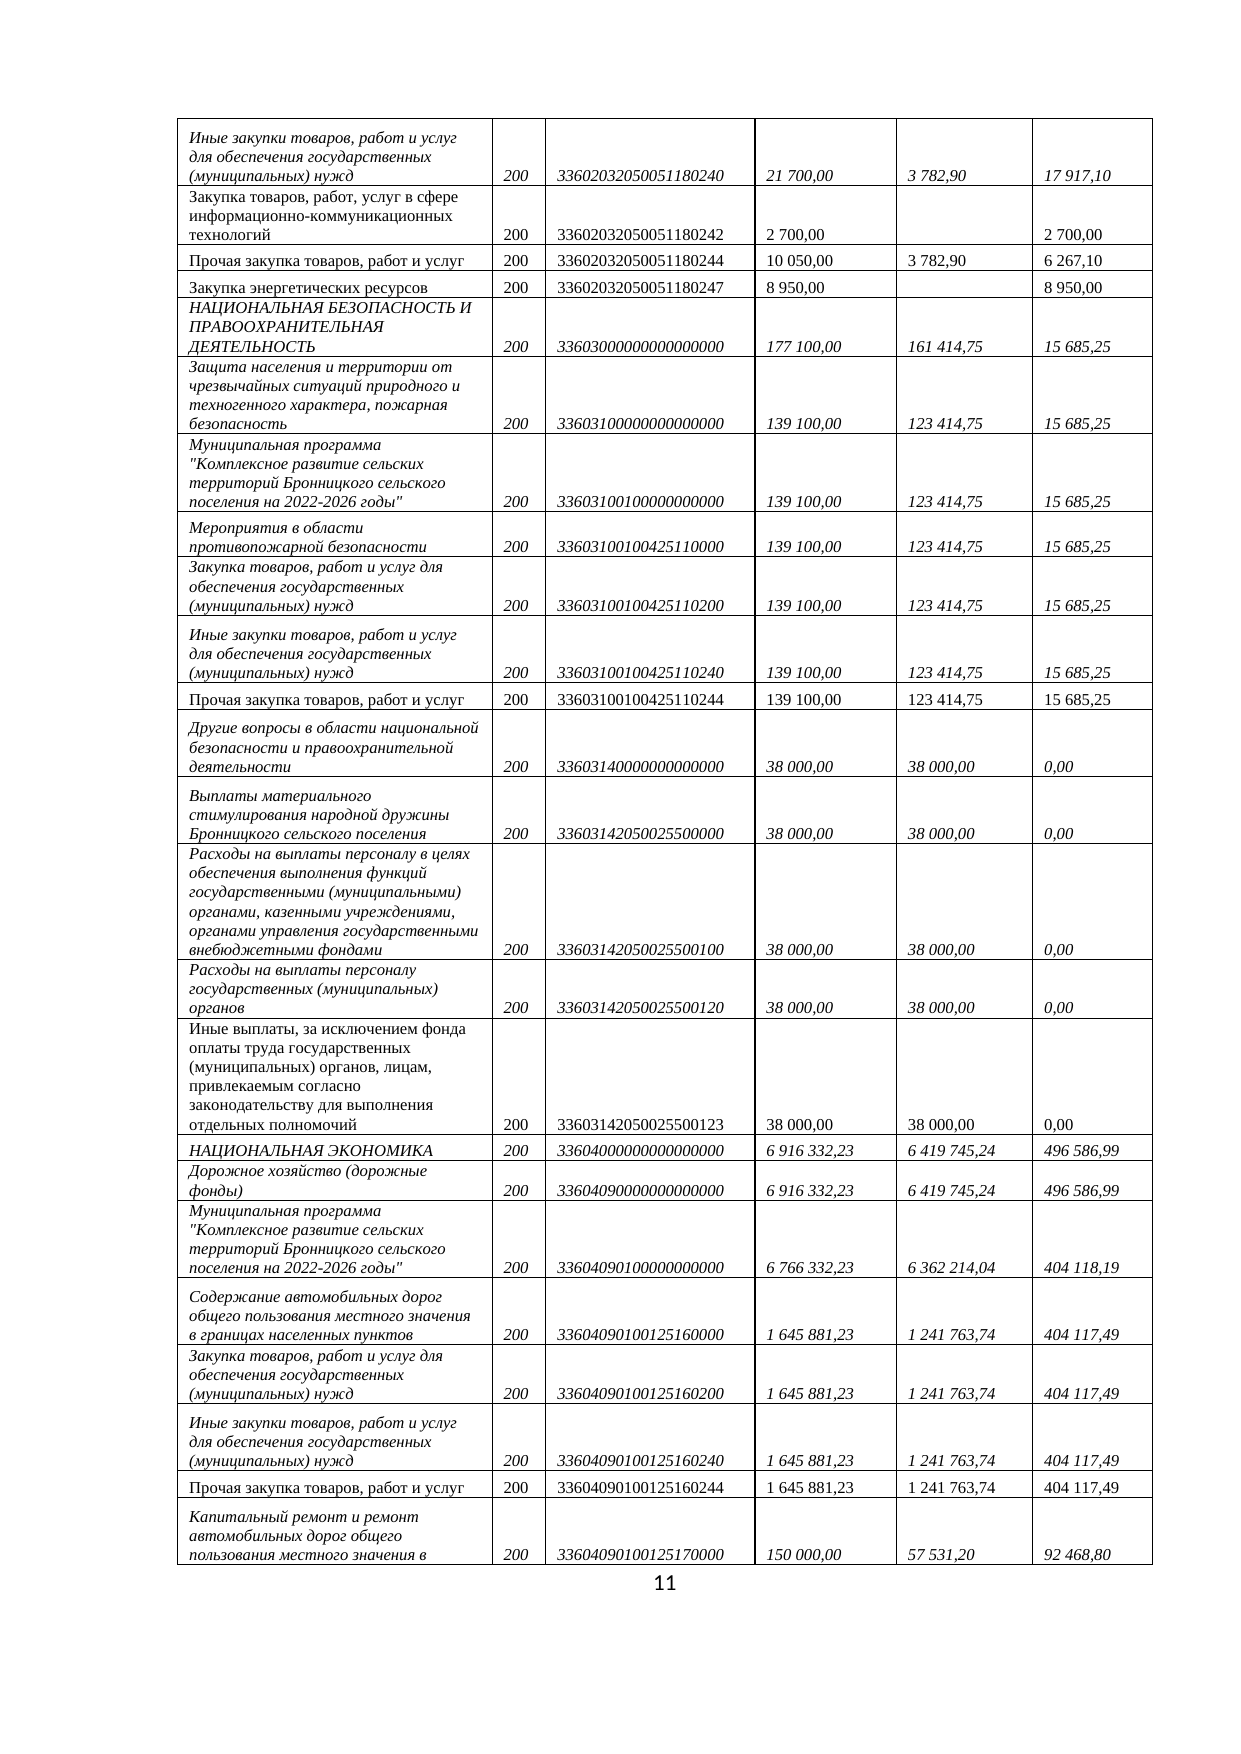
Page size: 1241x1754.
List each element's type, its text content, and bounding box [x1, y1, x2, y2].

table_cell 38 000,00 [897, 960, 1032, 1017]
table_cell 200 [493, 271, 545, 297]
table_cell 0,00 [1033, 960, 1152, 1017]
table_cell 6 362 214,04 [897, 1201, 1032, 1277]
table_cell 177 100,00 [756, 298, 896, 356]
table_cell 57 531,20 [897, 1498, 1032, 1564]
table_cell 17 917,10 [1033, 119, 1152, 185]
table_cell 139 100,00 [756, 434, 896, 511]
table_cell 200 [493, 186, 545, 244]
table_cell 6 267,10 [1033, 245, 1152, 270]
table_cell 1 645 881,23 [756, 1404, 896, 1470]
table_cell 123 414,75 [897, 557, 1032, 615]
table_cell 1 241 763,74 [897, 1278, 1032, 1344]
table_cell 6 916 332,23 [756, 1135, 896, 1160]
table_cell 33603100100000000000 [546, 434, 754, 511]
table_cell Иные выплаты, за исключением фонда оплаты труда государственных (муниципальных) органов, лицам, привлекаемым согласно законодательству для выполнения отдельных полномочий [178, 1019, 492, 1133]
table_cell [178, 1498, 492, 1564]
table_cell 6 419 745,24 [897, 1161, 1032, 1199]
table_cell 15 685,25 [1033, 512, 1152, 556]
table_cell 33603142050025500120 [546, 960, 754, 1017]
table_cell 123 414,75 [897, 357, 1032, 433]
table_cell 139 100,00 [756, 557, 896, 615]
table_cell 404 117,49 [1033, 1471, 1152, 1497]
table_cell 139 100,00 [756, 357, 896, 433]
table_cell Муниципальная программа "Комплексное развитие сельских территорий Бронницкого сельского поселения на 2022-2026 годы" [178, 434, 492, 511]
table_cell 6 766 332,23 [756, 1201, 896, 1277]
table_cell 404 117,49 [1033, 1345, 1152, 1403]
table_cell 3 782,90 [897, 245, 1032, 270]
table_cell 404 117,49 [1033, 1404, 1152, 1470]
table_cell 200 [493, 434, 545, 511]
table_cell 38 000,00 [897, 710, 1032, 776]
table_cell 33603100000000000000 [546, 357, 754, 433]
table_cell 200 [493, 1404, 545, 1470]
table_cell НАЦИОНАЛЬНАЯ ЭКОНОМИКА [178, 1135, 492, 1160]
table_cell 33603142050025500123 [546, 1019, 754, 1133]
table_cell Иные закупки товаров, работ и услуг для обеспечения государственных (муниципальных) нужд [178, 1404, 492, 1470]
table_cell 38 000,00 [897, 1019, 1032, 1133]
table_cell 496 586,99 [1033, 1161, 1152, 1199]
table_cell 200 [493, 1278, 545, 1344]
table_cell 150 000,00 [756, 1498, 896, 1564]
table_cell Иные закупки товаров, работ и услуг для обеспечения государственных (муниципальных) нужд [178, 616, 492, 682]
table_cell 200 [493, 1161, 545, 1199]
table_cell 33603100100425110200 [546, 557, 754, 615]
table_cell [546, 1498, 754, 1564]
table_cell 33602032050051180240 [546, 119, 754, 185]
table_cell 404 118,19 [1033, 1201, 1152, 1277]
table_cell Выплаты материального стимулирования народной дружины Бронницкого сельского поселения [178, 777, 492, 843]
table_cell 33604090100125160200 [546, 1345, 754, 1403]
table_cell Расходы на выплаты персоналу в целях обеспечения выполнения функций государственными (муниципальными) органами, казенными учреждениями, органами управления государственными внебюджетными фондами [178, 844, 492, 959]
table_cell 15 685,25 [1033, 434, 1152, 511]
table_cell 15 685,25 [1033, 557, 1152, 615]
table_cell Муниципальная программа "Комплексное развитие сельских территорий Бронницкого сельского поселения на 2022-2026 годы" [178, 1201, 492, 1277]
table_cell 15 685,25 [1033, 298, 1152, 356]
table_cell Прочая закупка товаров, работ и услуг [178, 683, 492, 708]
table_cell 200 [493, 1135, 545, 1160]
table_cell 33602032050051180242 [546, 186, 754, 244]
table_cell 200 [493, 683, 545, 708]
table_cell 200 [493, 777, 545, 843]
table_cell 0,00 [1033, 777, 1152, 843]
table_cell Закупка товаров, работ, услуг в сфере информационно-коммуникационных технологий [178, 186, 492, 244]
table_cell 2 700,00 [756, 186, 896, 244]
table_cell 0,00 [1033, 844, 1152, 959]
table_cell 33604090000000000000 [546, 1161, 754, 1199]
table_cell 139 100,00 [756, 616, 896, 682]
table_cell 404 117,49 [1033, 1278, 1152, 1344]
table_cell 123 414,75 [897, 512, 1032, 556]
table_cell 38 000,00 [756, 960, 896, 1017]
table_cell [897, 186, 1032, 244]
table_cell 1 241 763,74 [897, 1404, 1032, 1470]
table_cell 21 700,00 [756, 119, 896, 185]
table_cell 92 468,80 [1033, 1498, 1152, 1564]
table_cell 33604090100125160240 [546, 1404, 754, 1470]
table_cell 1 645 881,23 [756, 1345, 896, 1403]
table_cell 0,00 [1033, 1019, 1152, 1133]
table_cell Закупка товаров, работ и услуг для обеспечения государственных (муниципальных) нужд [178, 557, 492, 615]
table_cell 1 645 881,23 [756, 1278, 896, 1344]
table_cell 200 [493, 245, 545, 270]
table_cell Закупка энергетических ресурсов [178, 271, 492, 297]
table_cell Прочая закупка товаров, работ и услуг [178, 1471, 492, 1497]
table_cell 33603100100425110000 [546, 512, 754, 556]
table_cell 200 [493, 512, 545, 556]
table_cell Закупка товаров, работ и услуг для обеспечения государственных (муниципальных) нужд [178, 1345, 492, 1403]
table_cell 38 000,00 [897, 777, 1032, 843]
table_cell 123 414,75 [897, 683, 1032, 708]
table_cell 6 916 332,23 [756, 1161, 896, 1199]
table_cell 200 [493, 557, 545, 615]
table_cell 10 050,00 [756, 245, 896, 270]
table_cell 38 000,00 [897, 844, 1032, 959]
table_cell 33602032050051180247 [546, 271, 754, 297]
table_cell 33604090100000000000 [546, 1201, 754, 1277]
table_cell 0,00 [1033, 710, 1152, 776]
table_cell 33602032050051180244 [546, 245, 754, 270]
table_cell 496 586,99 [1033, 1135, 1152, 1160]
table_cell 200 [493, 357, 545, 433]
table_cell 200 [493, 1345, 545, 1403]
table_cell 1 645 881,23 [756, 1471, 896, 1497]
table_cell 38 000,00 [756, 710, 896, 776]
table_cell 38 000,00 [756, 1019, 896, 1133]
table_cell 200 [493, 1201, 545, 1277]
table_cell 33603100100425110240 [546, 616, 754, 682]
table_cell 33604090100125160244 [546, 1471, 754, 1497]
table_cell Содержание автомобильных дорог общего пользования местного значения в границах населенных пунктов [178, 1278, 492, 1344]
table_cell 33603000000000000000 [546, 298, 754, 356]
table_cell 15 685,25 [1033, 683, 1152, 708]
table_cell 200 [493, 1471, 545, 1497]
table_cell 38 000,00 [756, 844, 896, 959]
table_cell 200 [493, 960, 545, 1017]
table_cell 15 685,25 [1033, 616, 1152, 682]
table_cell Другие вопросы в области национальной безопасности и правоохранительной деятельности [178, 710, 492, 776]
table_cell 139 100,00 [756, 512, 896, 556]
table_cell 6 419 745,24 [897, 1135, 1032, 1160]
table_cell 123 414,75 [897, 434, 1032, 511]
table_cell 33604000000000000000 [546, 1135, 754, 1160]
table_cell 123 414,75 [897, 616, 1032, 682]
table_cell Иные закупки товаров, работ и услуг для обеспечения государственных (муниципальных) нужд [178, 119, 492, 185]
table_cell 8 950,00 [756, 271, 896, 297]
table_cell Прочая закупка товаров, работ и услуг [178, 245, 492, 270]
table_cell 33603100100425110244 [546, 683, 754, 708]
table_cell [897, 271, 1032, 297]
table_cell Расходы на выплаты персоналу государственных (муниципальных) органов [178, 960, 492, 1017]
table_cell 33603142050025500100 [546, 844, 754, 959]
table_cell 1 241 763,74 [897, 1345, 1032, 1403]
table_cell 139 100,00 [756, 683, 896, 708]
table_cell 200 [493, 1498, 545, 1564]
table_cell 33603140000000000000 [546, 710, 754, 776]
table_cell 8 950,00 [1033, 271, 1152, 297]
table_cell 200 [493, 298, 545, 356]
table_cell 3 782,90 [897, 119, 1032, 185]
table_cell НАЦИОНАЛЬНАЯ БЕЗОПАСНОСТЬ И ПРАВООХРАНИТЕЛЬНАЯ ДЕЯТЕЛЬНОСТЬ [178, 298, 492, 356]
table_cell 33604090100125160000 [546, 1278, 754, 1344]
table_cell 200 [493, 844, 545, 959]
table_cell 38 000,00 [756, 777, 896, 843]
table_cell 200 [493, 1019, 545, 1133]
table_cell 2 700,00 [1033, 186, 1152, 244]
table_cell Мероприятия в области противопожарной безопасности [178, 512, 492, 556]
table_cell 200 [493, 119, 545, 185]
table_cell 200 [493, 710, 545, 776]
table_cell 33603142050025500000 [546, 777, 754, 843]
table_cell 200 [493, 616, 545, 682]
table_cell Защита населения и территории от чрезвычайных ситуаций природного и техногенного характера, пожарная безопасность [178, 357, 492, 433]
table_cell Дорожное хозяйство (дорожные фонды) [178, 1161, 492, 1199]
table_cell 1 241 763,74 [897, 1471, 1032, 1497]
table_cell 15 685,25 [1033, 357, 1152, 433]
table_cell 161 414,75 [897, 298, 1032, 356]
